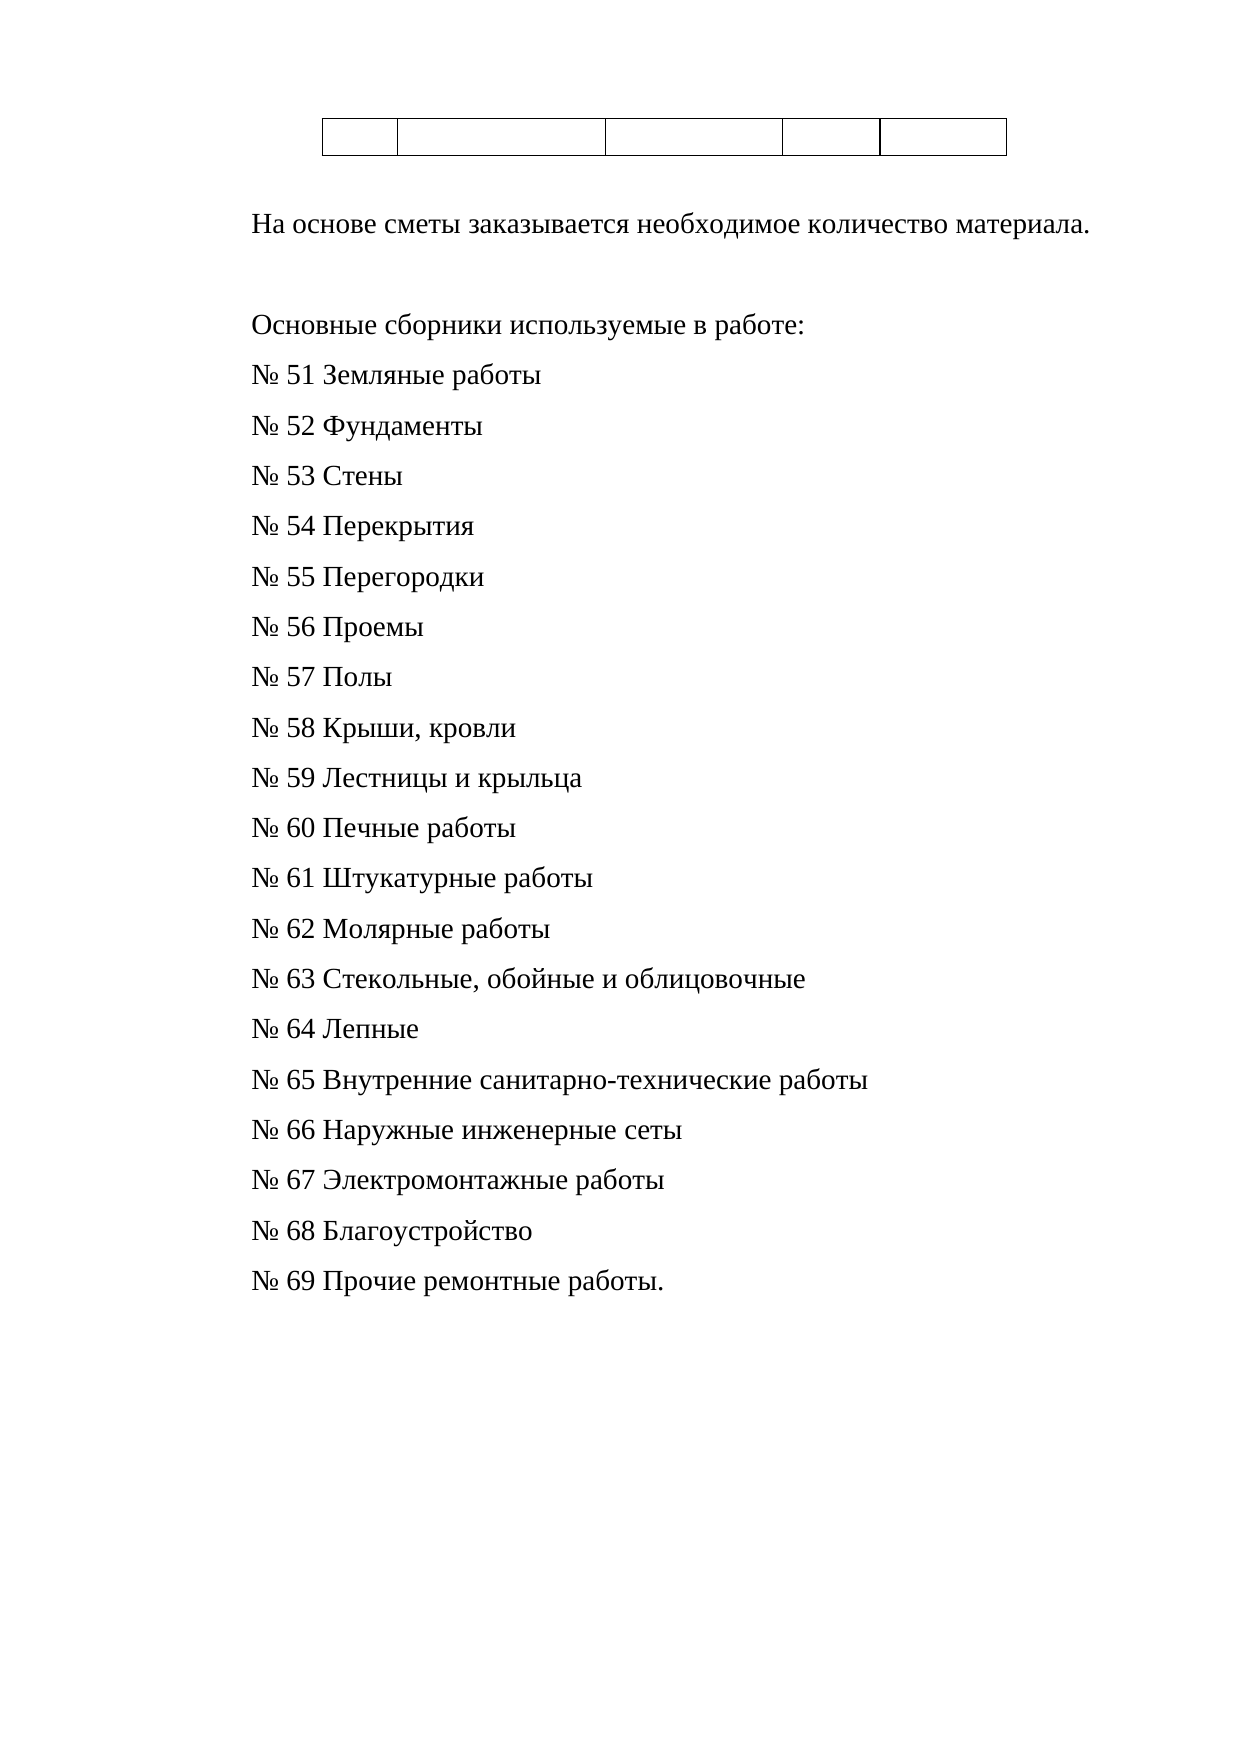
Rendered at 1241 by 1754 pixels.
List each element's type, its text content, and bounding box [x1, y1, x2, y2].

text № 67 Электромонтажные работы [177, 1162, 1152, 1196]
text № 65 Внутренние санитарно-технические работы [177, 1062, 1152, 1095]
text № 62 Молярные работы [177, 911, 1152, 944]
text № 68 Благоустройство [177, 1213, 1152, 1246]
text № 57 Полы [177, 659, 1152, 693]
text № 63 Стекольные, обойные и облицовочные [177, 961, 1152, 995]
table_cell [323, 119, 397, 155]
text № 56 Проемы [177, 609, 1152, 643]
table_cell [398, 119, 605, 155]
text Основные сборники используемые в работе: [177, 307, 1152, 341]
text На основе сметы заказывается необходимое количество материала. [177, 207, 1152, 240]
text № 64 Лепные [177, 1012, 1152, 1045]
text № 54 Перекрытия [177, 508, 1152, 542]
table_cell [881, 119, 1006, 155]
text № 53 Стены [177, 458, 1152, 492]
text № 61 Штукатурные работы [177, 861, 1152, 894]
text № 58 Крыши, кровли [177, 710, 1152, 743]
text № 60 Печные работы [177, 810, 1152, 844]
text № 66 Наружные инженерные сеты [177, 1112, 1152, 1146]
text № 51 Земляные работы [177, 357, 1152, 391]
text № 52 Фундаменты [177, 408, 1152, 441]
text № 59 Лестницы и крыльца [177, 760, 1152, 793]
text № 55 Перегородки [177, 559, 1152, 592]
table_cell [606, 119, 782, 155]
text № 69 Прочие ремонтные работы. [177, 1263, 1152, 1297]
table_cell [783, 119, 879, 155]
